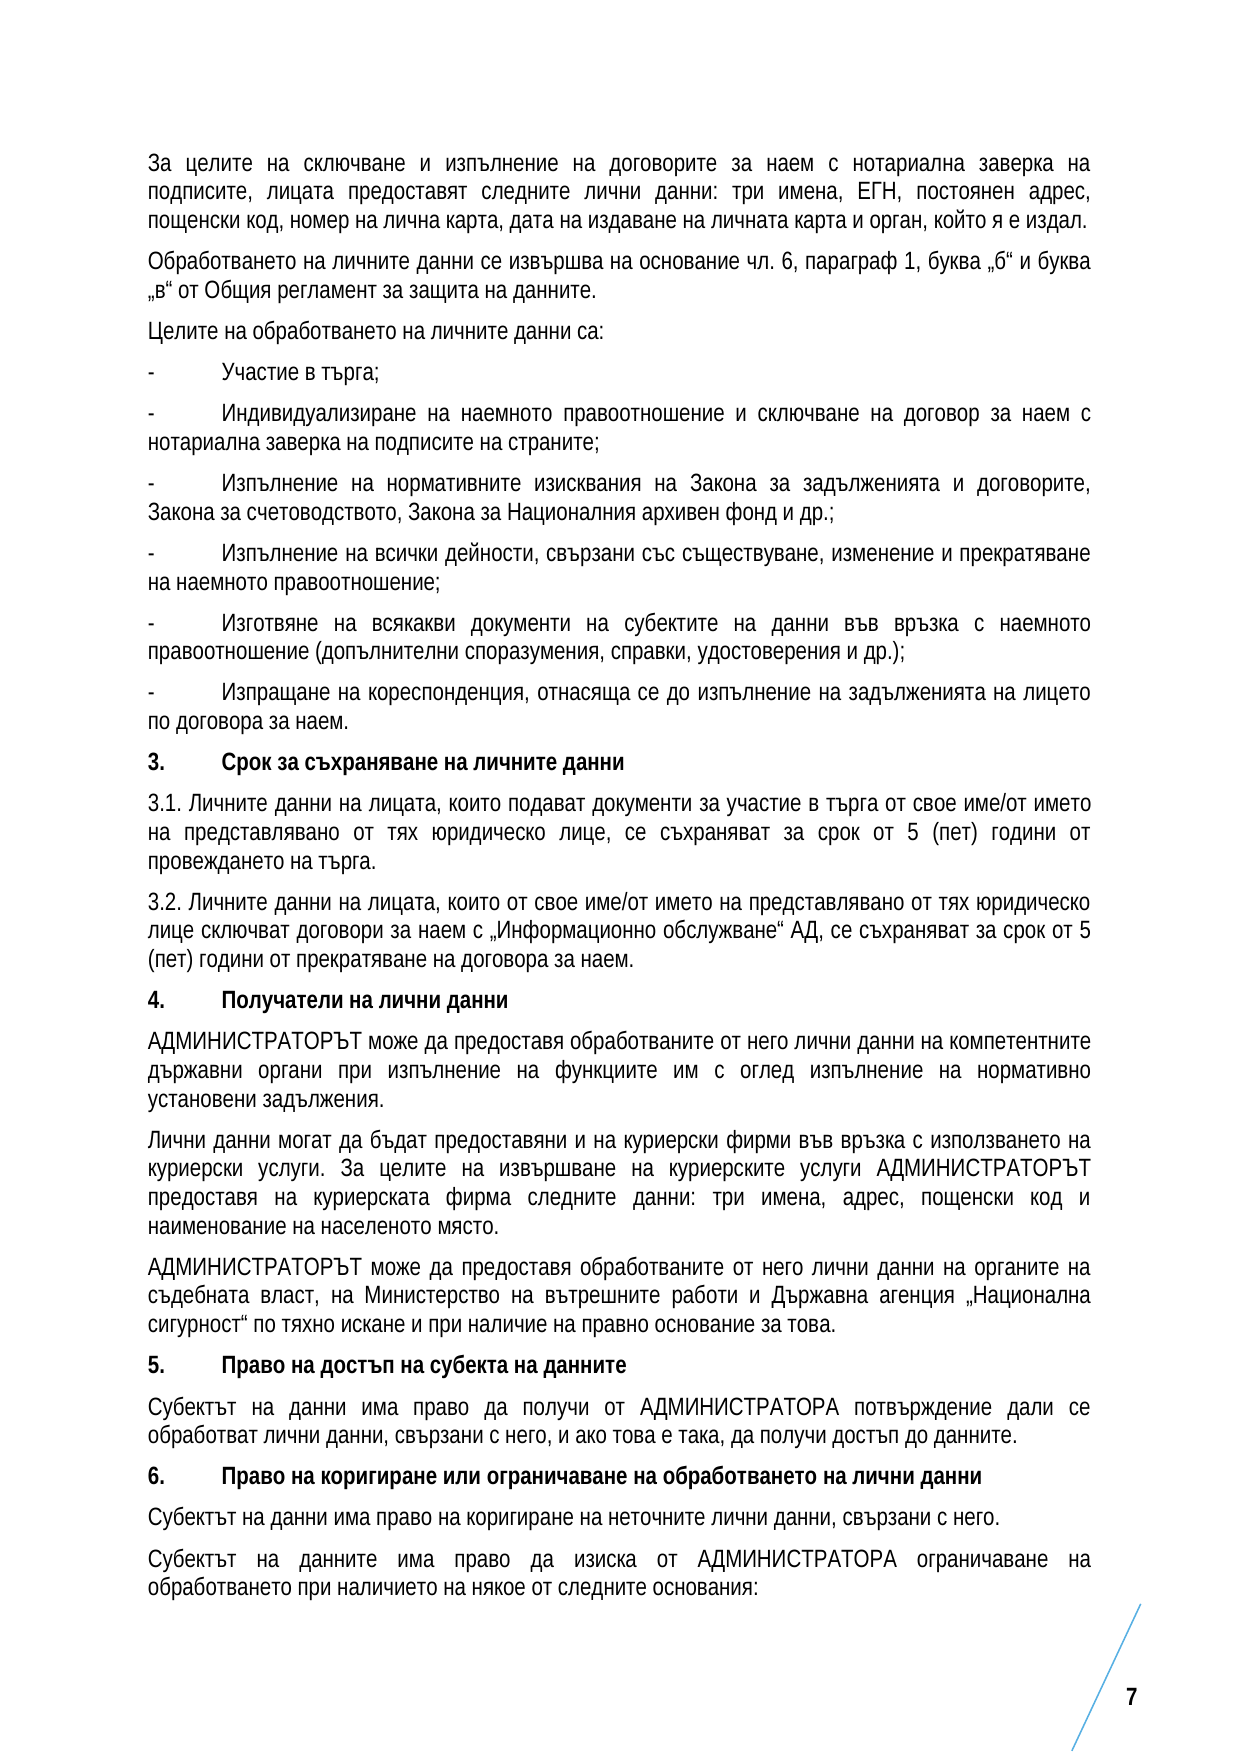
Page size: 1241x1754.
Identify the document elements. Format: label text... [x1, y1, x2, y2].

text - Изпращане на кореспонденция, отнасяща се до изпълнение на задълженията на лицето по договора за наем. [148, 677, 1092, 735]
text - Индивидуализиране на наемното правоотношение и сключване на договор за наем с нотариална заверка на подписите на страните; [148, 398, 1092, 456]
list Получатели на лични данни [148, 985, 1092, 1014]
text За целите на сключване и изпълнение на договорите за наем с нотариална заверка на подписите, лицата предоставят следните лични данни: три имена, ЕГН, постоянен адрес, пощенски код, номер на лична карта, дата на издаване на личната карта и орган, който я е издал. [148, 148, 1092, 234]
text - Изготвяне на всякакви документи на субектите на данни във връзка с наемното правоотношение (допълнителни споразумения, справки, удостоверения и др.); [148, 608, 1092, 665]
text Обработването на личните данни се извършва на основание чл. 6, параграф 1, буква „б“ и буква „в“ от Общия регламент за защита на данните. [148, 246, 1092, 303]
list Право на коригиране или ограничаване на обработването на лични данни [148, 1461, 1092, 1490]
text 3.1. Личните данни на лицата, които подават документи за участие в търга от свое име/от името на представлявано от тях юридическо лице, се съхраняват за срок от 5 (пет) години от провеждането на търга. [148, 788, 1092, 874]
text Субектът на данни има право на коригиране на неточните лични данни, свързани с него. [148, 1502, 1092, 1531]
text 3.2. Личните данни на лицата, които от свое име/от името на представлявано от тях юридическо лице сключват договори за наем с „Информационно обслужване“ АД, се съхраняват за срок от 5 (пет) години от прекратяване на договора за наем. [148, 887, 1092, 973]
text Субектът на данни има право да получи от АДМИНИСТРАТОРА потвърждение дали се обработват лични данни, свързани с него, и ако това е така, да получи достъп до данните. [148, 1391, 1092, 1449]
text АДМИНИСТРАТОРЪТ може да предоставя обработваните от него лични данни на органите на съдебната власт, на Министерство на вътрешните работи и Държавна агенция „Национална сигурност“ по тяхно искане и при наличие на правно основание за това. [148, 1252, 1092, 1338]
text АДМИНИСТРАТОРЪТ може да предоставя обработваните от него лични данни на компетентните държавни органи при изпълнение на функциите им с оглед изпълнение на нормативно установени задължения. [148, 1026, 1092, 1112]
list Срок за съхраняване на личните данни [148, 747, 1092, 776]
text - Изпълнение на нормативните изисквания на Закона за задълженията и договорите, Закона за счетоводството, Закона за Националния архивен фонд и др.; [148, 468, 1092, 525]
text Целите на обработването на личните данни са: [148, 316, 1092, 344]
text - Участие в търга; [148, 357, 1092, 386]
text Лични данни могат да бъдат предоставяни и на куриерски фирми във връзка с използването на куриерски услуги. За целите на извършване на куриерските услуги АДМИНИСТРАТОРЪТ предоставя на куриерската фирма следните данни: три имена, адрес, пощенски код и наименование на населеното място. [148, 1125, 1092, 1239]
text Субектът на данните има право да изиска от АДМИНИСТРАТОРА ограничаване на обработването при наличието на някое от следните основания: [148, 1543, 1092, 1601]
text - Изпълнение на всички дейности, свързани със съществуване, изменение и прекратяване на наемното правоотношение; [148, 538, 1092, 595]
list Право на достъп на субекта на данните [148, 1350, 1092, 1379]
